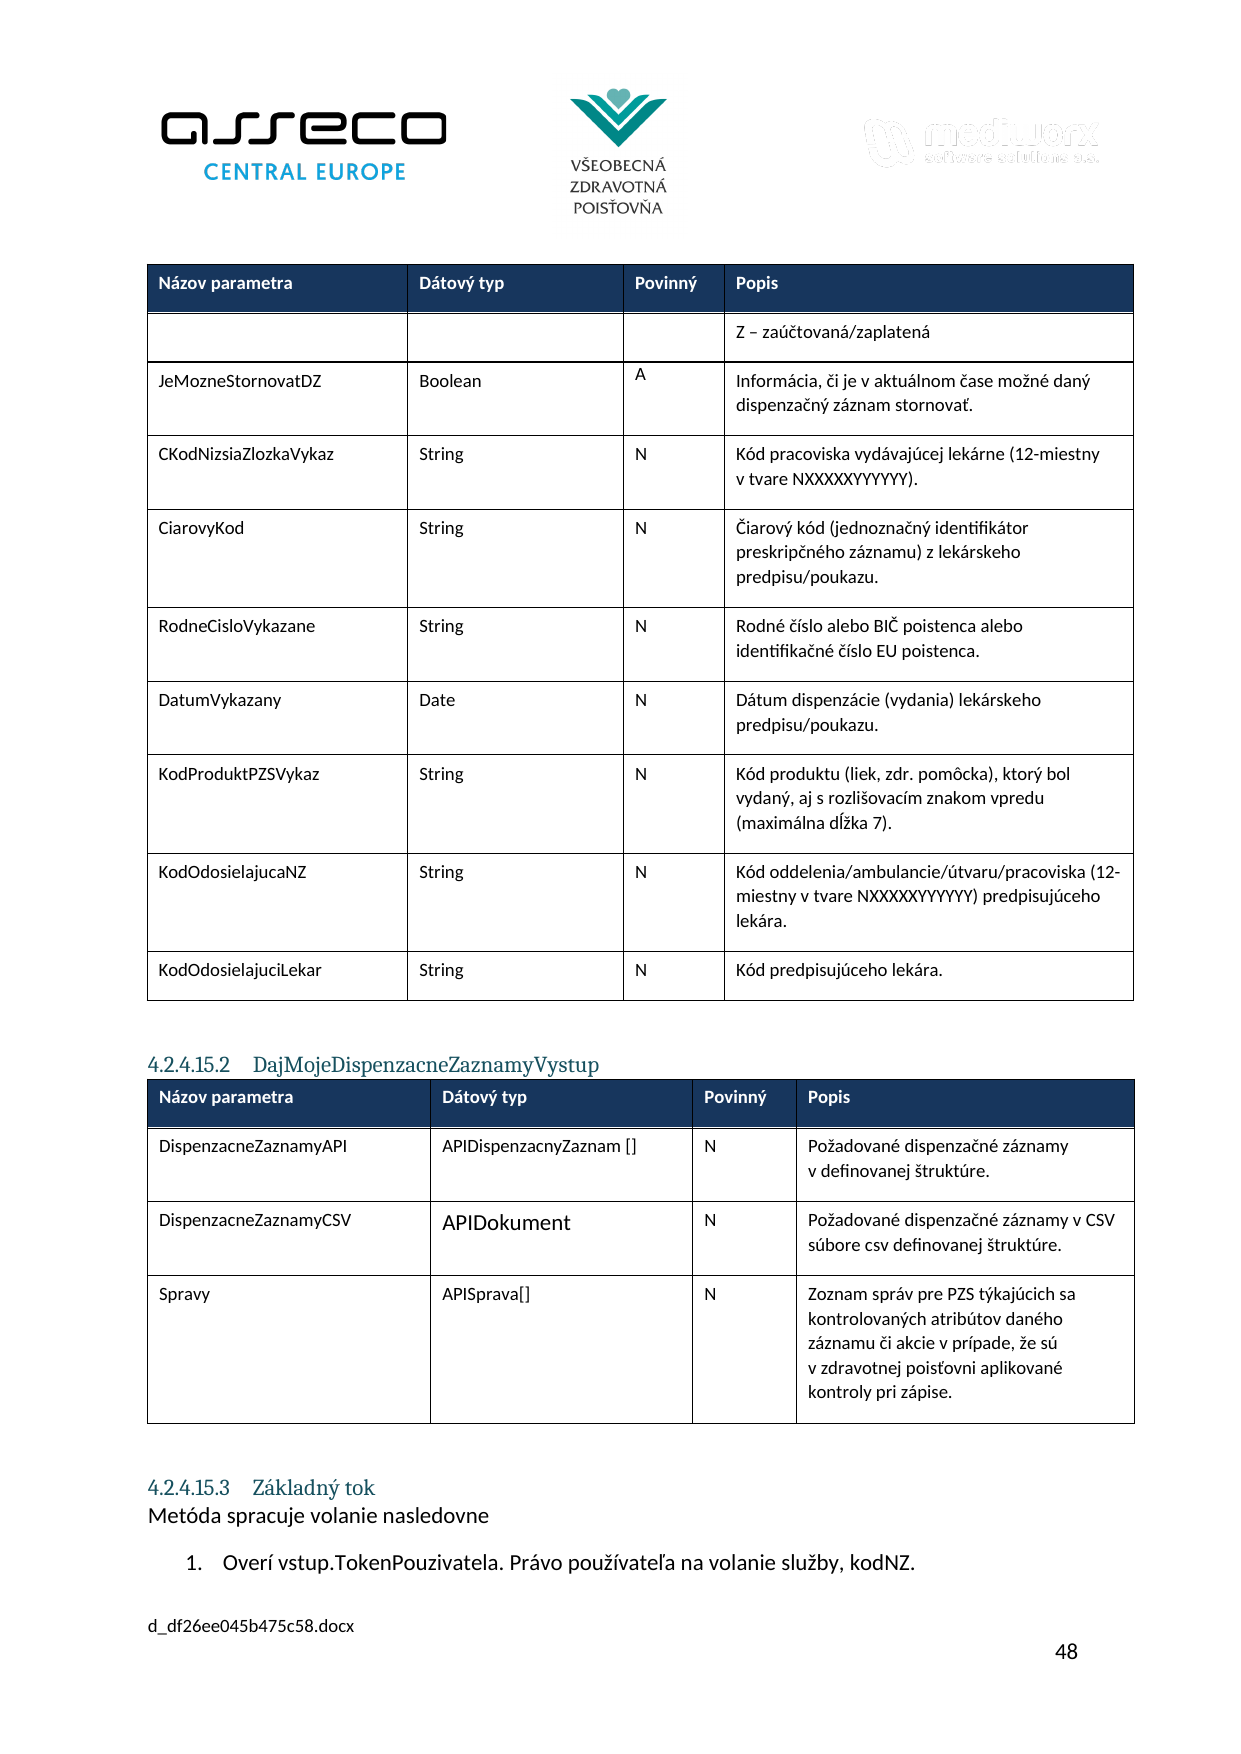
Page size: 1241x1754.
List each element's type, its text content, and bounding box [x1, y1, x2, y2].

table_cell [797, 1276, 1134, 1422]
picture [824, 96, 1139, 190]
list Overí vstup.TokenPouzivatela. Právo používateľa na volanie služby, kodNZ. [185, 1548, 1093, 1576]
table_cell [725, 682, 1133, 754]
subtitle DajMojeDispenzacneZaznamyVystup [148, 1052, 1093, 1078]
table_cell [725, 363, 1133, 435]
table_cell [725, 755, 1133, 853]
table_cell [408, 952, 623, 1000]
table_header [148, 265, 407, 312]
picture [238, 171, 244, 180]
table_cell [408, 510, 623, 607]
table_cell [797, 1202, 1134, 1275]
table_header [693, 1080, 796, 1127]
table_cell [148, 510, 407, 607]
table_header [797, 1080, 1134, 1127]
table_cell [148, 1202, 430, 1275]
picture [365, 166, 375, 177]
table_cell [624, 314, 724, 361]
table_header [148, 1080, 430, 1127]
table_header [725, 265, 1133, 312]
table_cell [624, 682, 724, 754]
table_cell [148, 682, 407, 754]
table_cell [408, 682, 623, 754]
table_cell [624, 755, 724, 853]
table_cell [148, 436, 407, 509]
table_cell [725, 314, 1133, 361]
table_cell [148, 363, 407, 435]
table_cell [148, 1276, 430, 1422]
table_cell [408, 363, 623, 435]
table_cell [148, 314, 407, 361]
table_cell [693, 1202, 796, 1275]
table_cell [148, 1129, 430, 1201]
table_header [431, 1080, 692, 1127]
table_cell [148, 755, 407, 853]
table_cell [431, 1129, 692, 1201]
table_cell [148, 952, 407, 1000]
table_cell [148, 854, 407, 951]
subtitle Základný tok [148, 1474, 1093, 1501]
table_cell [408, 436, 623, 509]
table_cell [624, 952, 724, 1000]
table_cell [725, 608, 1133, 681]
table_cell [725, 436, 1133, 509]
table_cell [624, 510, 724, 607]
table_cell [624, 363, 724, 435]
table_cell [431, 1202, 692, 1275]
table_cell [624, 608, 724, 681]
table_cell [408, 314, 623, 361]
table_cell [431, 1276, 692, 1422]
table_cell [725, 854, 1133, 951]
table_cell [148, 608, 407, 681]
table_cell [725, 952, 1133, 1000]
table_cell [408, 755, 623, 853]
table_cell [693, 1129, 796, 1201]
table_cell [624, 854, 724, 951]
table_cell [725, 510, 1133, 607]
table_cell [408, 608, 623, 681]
text Metóda spracuje volanie nasledovne [148, 1501, 1093, 1529]
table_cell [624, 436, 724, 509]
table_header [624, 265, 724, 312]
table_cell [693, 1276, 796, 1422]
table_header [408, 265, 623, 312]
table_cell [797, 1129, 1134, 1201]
picture [551, 73, 689, 239]
picture [161, 112, 447, 180]
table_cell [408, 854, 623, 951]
